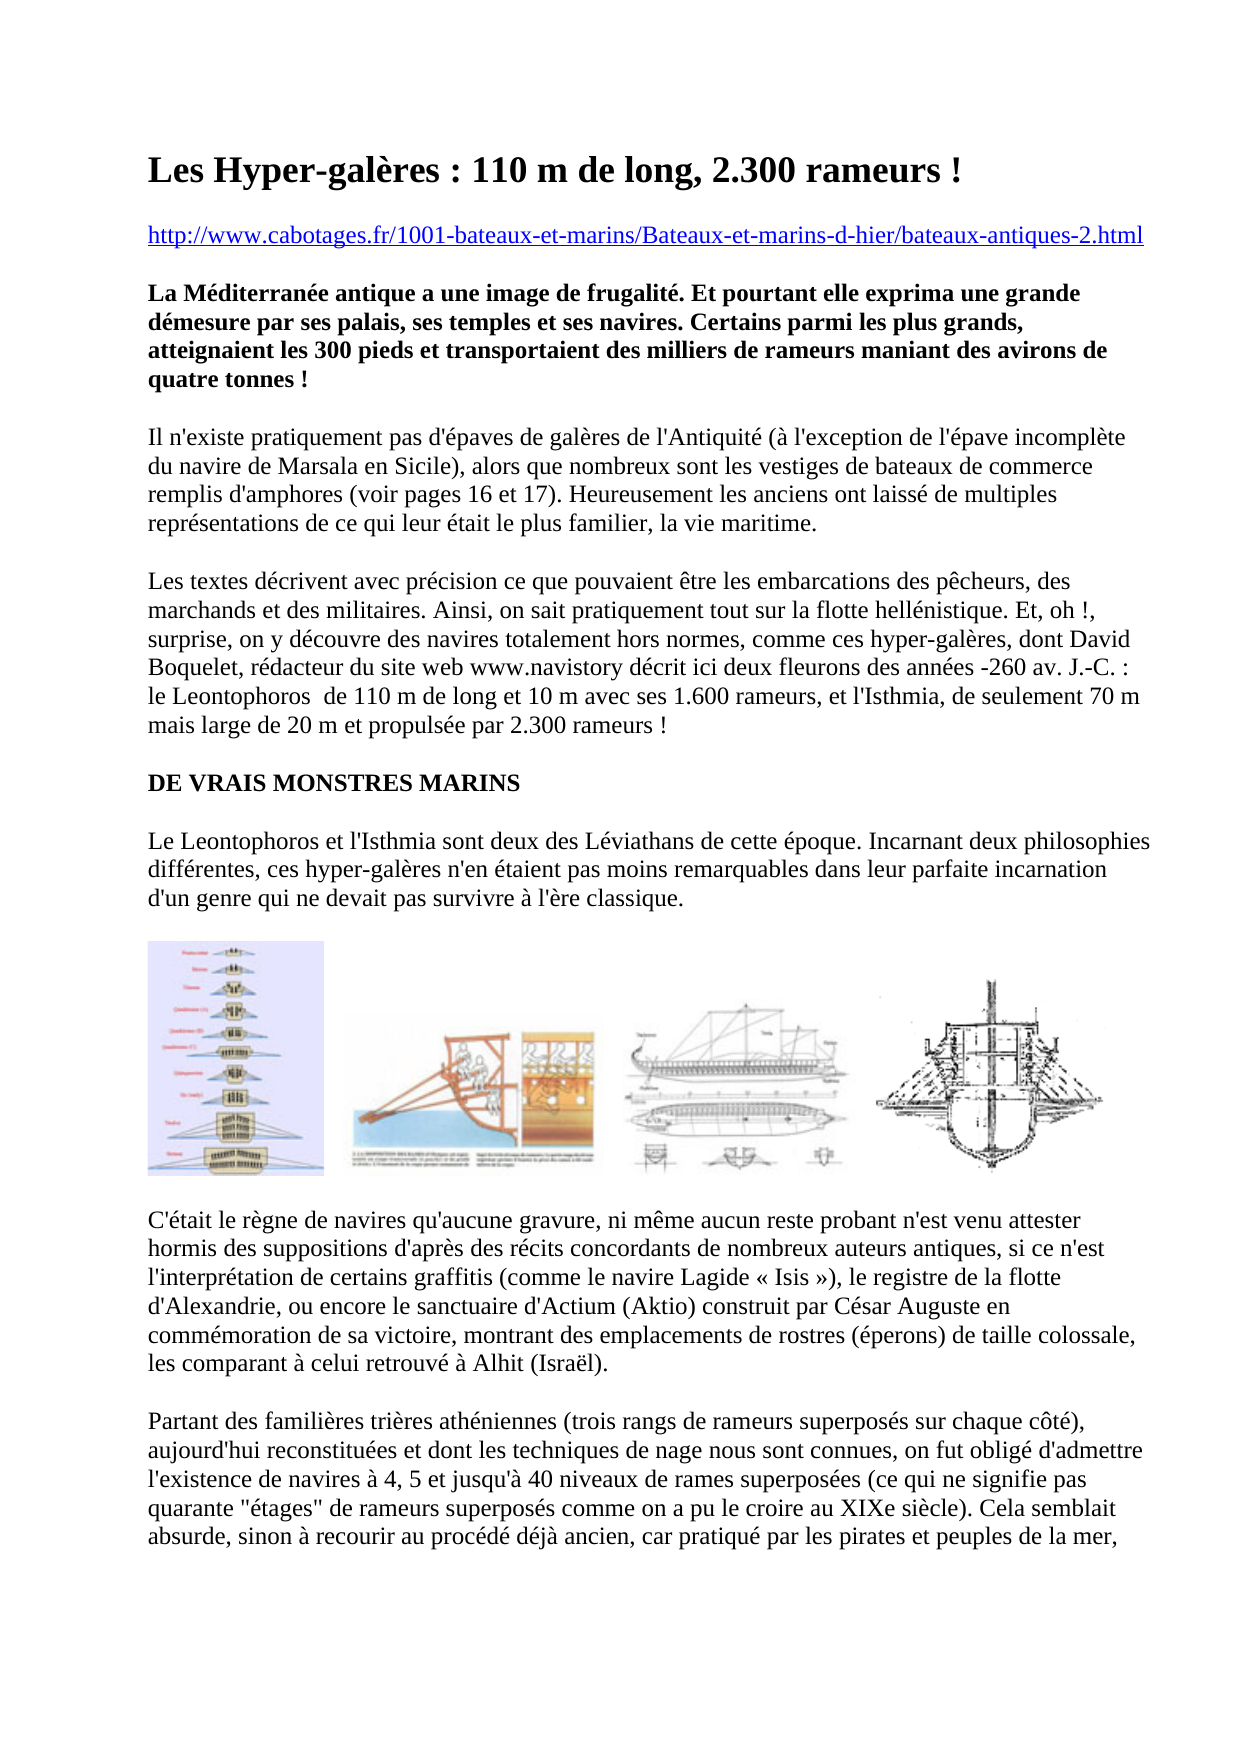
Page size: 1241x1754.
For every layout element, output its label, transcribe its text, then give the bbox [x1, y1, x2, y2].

text Les textes décrivent avec précision ce que pouvaient être les embarcations des pêcheurs, des marchands et des militaires. Ainsi, on sait pratiquement tout sur la flotte hellénistique. Et, oh !, surprise, on y découvre des navires totalement hors normes, comme ces hyper-galères, dont David Boquelet, rédacteur du site web www.navistory décrit ici deux fleurons des années -260 av. J.-C. : le Leontophoros de 110 m de long et 10 m avec ses 1.600 rameurs, et l'Isthmia, de seulement 70 m mais large de 20 m et propulsée par 2.300 rameurs ! [148, 566, 1152, 739]
picture [147, 941, 325, 1176]
picture [622, 998, 857, 1176]
text DE VRAIS MONSTRES MARINS [148, 768, 1152, 797]
text http://www.cabotages.fr/1001-bateaux-et-marins/Bateaux-et-marins-d-hier/bateaux-antiques-2.html [148, 220, 1152, 249]
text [148, 1406, 1152, 1550]
picture [342, 1013, 604, 1176]
text Les Hyper-galères : 110 m de long, 2.300 rameurs ! [148, 148, 1152, 191]
text La Méditerranée antique a une image de frugalité. Et pourtant elle exprima une grande démesure par ses palais, ses temples et ses navires. Certains parmi les plus grands, atteignaient les 300 pieds et transportaient des milliers de rameurs maniant des avirons de quatre tonnes ! [148, 278, 1152, 393]
text Il n'existe pratiquement pas d'épaves de galères de l'Antiquité (à l'exception de l'épave incomplète du navire de Marsala en Sicile), alors que nombreux sont les vestiges de bateaux de commerce remplis d'amphores (voir pages 16 et 17). Heureusement les anciens ont laissé de multiples représentations de ce qui leur était le plus familier, la vie maritime. [148, 422, 1152, 537]
picture [875, 973, 1110, 1176]
text C'était le règne de navires qu'aucune gravure, ni même aucun reste probant n'est venu attester hormis des suppositions d'après des récits concordants de nombreux auteurs antiques, si ce n'est l'interprétation de certains graffitis (comme le navire Lagide « Isis »), le registre de la flotte d'Alexandrie, ou encore le sanctuaire d'Actium (Aktio) construit par César Auguste en commémoration de sa victoire, montrant des emplacements de rostres (éperons) de taille colossale, les comparant à celui retrouvé à Alhit (Israël). [148, 1205, 1152, 1377]
text Le Leontophoros et l'Isthmia sont deux des Léviathans de cette époque. Incarnant deux philosophies différentes, ces hyper-galères n'en étaient pas moins remarquables dans leur parfaite incarnation d'un genre qui ne devait pas survivre à l'ère classique. [148, 826, 1152, 912]
